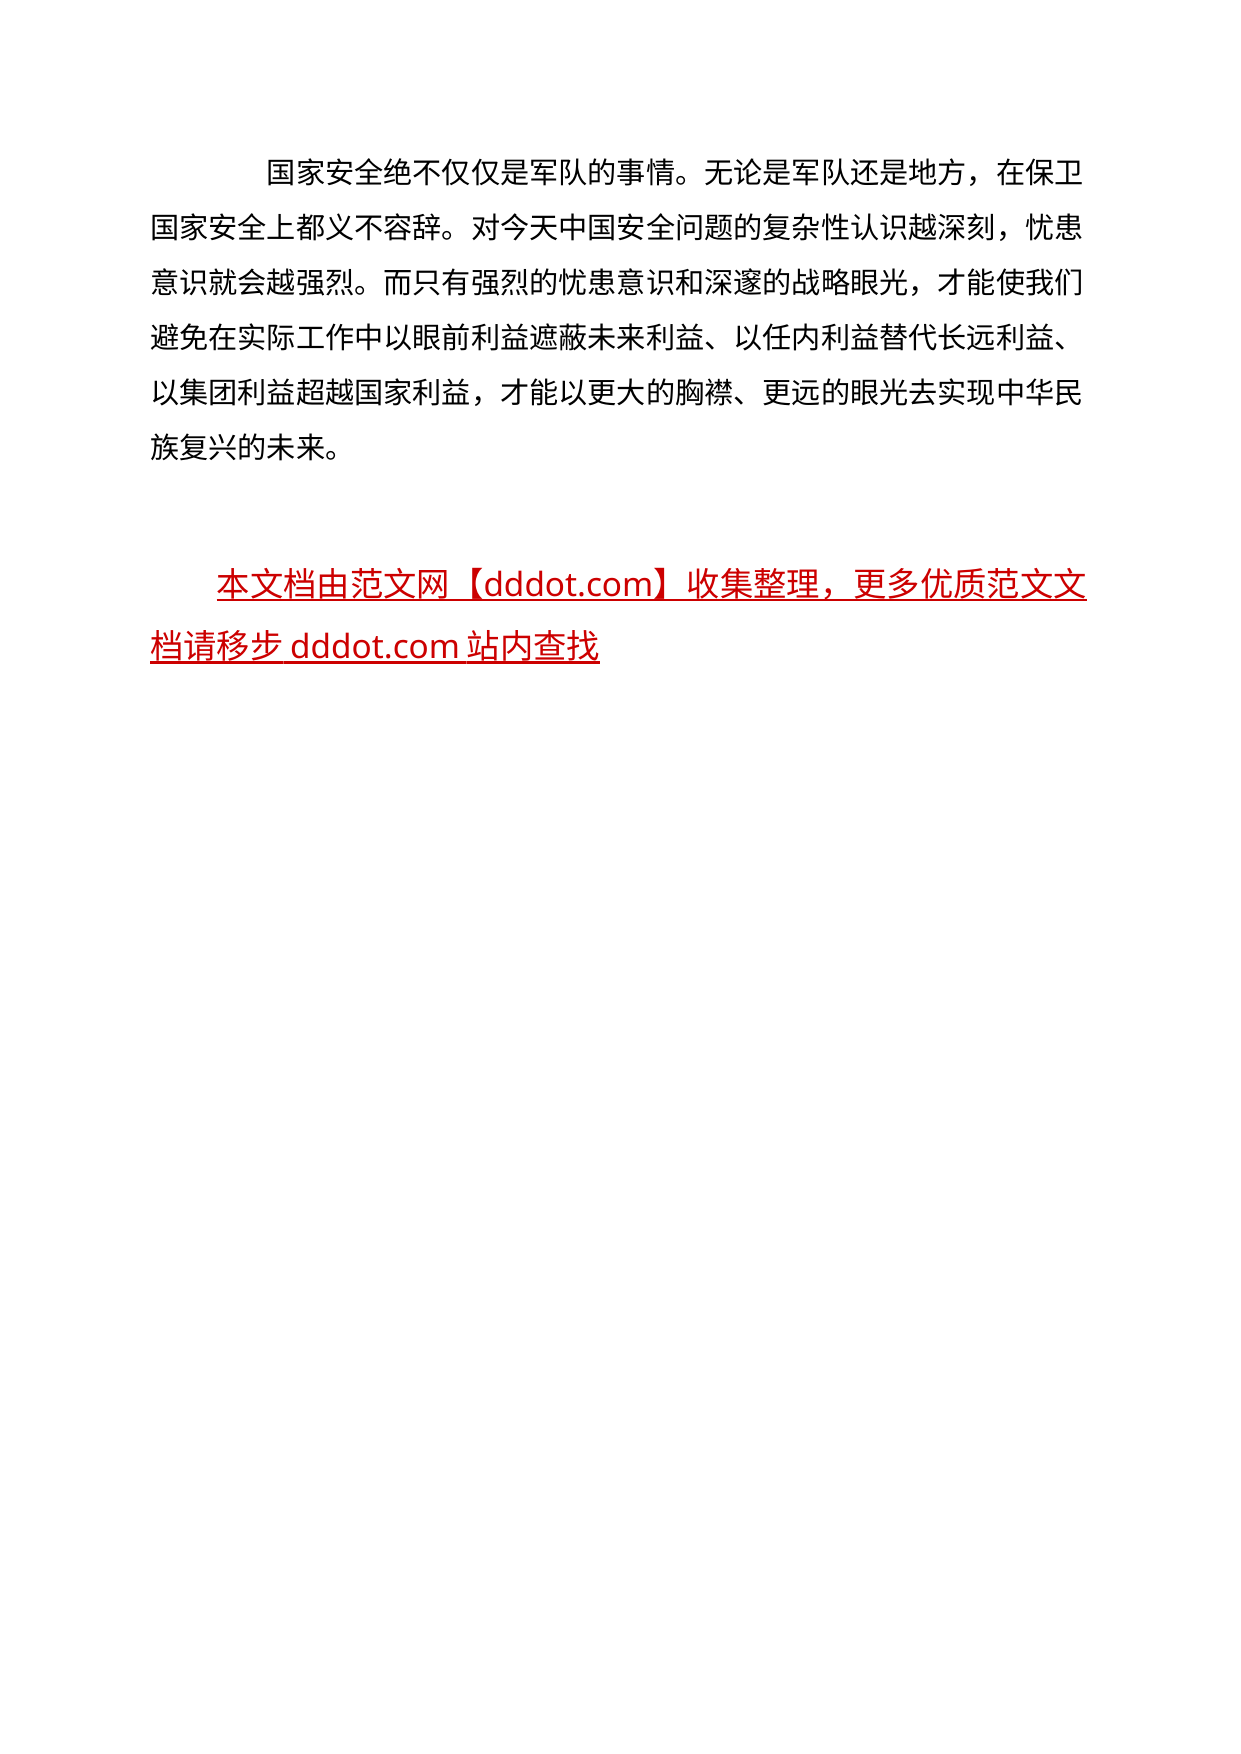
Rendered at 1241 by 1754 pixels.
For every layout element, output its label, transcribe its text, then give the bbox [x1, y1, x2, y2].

text 国家安全绝不仅仅是军队的事情。无论是军队还是地方，在保卫国家安全上都义不容辞。对今天中国安全问题的复杂性认识越深刻，忧患意识就会越强烈。而只有强烈的忧患意识和深邃的战略眼光，才能使我们避免在实际工作中以眼前利益遮蔽未来利益、以任内利益替代长远利益、以集团利益超越国家利益，才能以更大的胸襟、更远的眼光去实现中华民族复兴的未来。 [150, 150, 1090, 467]
text 本文档由范文网【dddot.com】收集整理，更多优质范文文档请移步dddot.com站内查找 [150, 557, 1090, 669]
